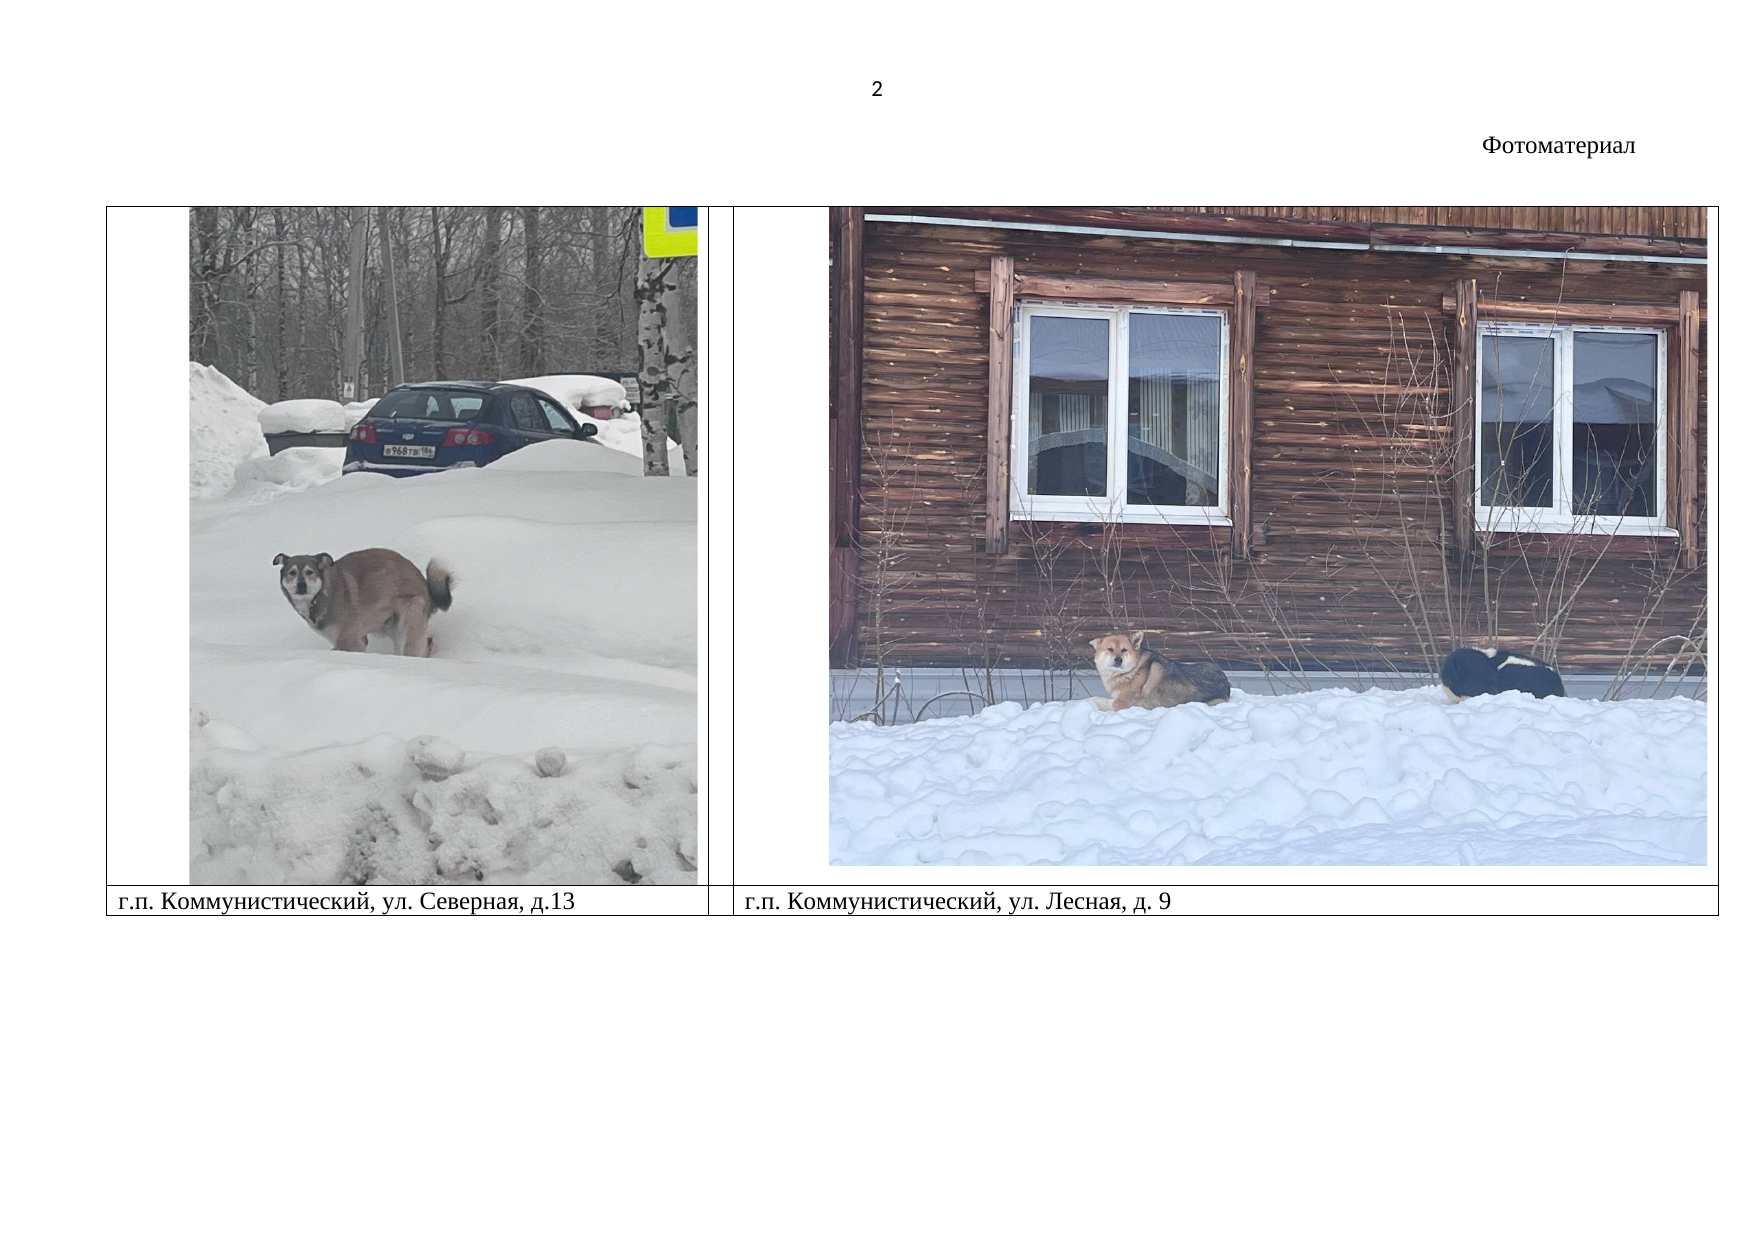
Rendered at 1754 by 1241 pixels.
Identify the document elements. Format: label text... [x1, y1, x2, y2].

table_header [698, 207, 708, 885]
text Фотоматериал [118, 130, 1636, 158]
table_cell [709, 886, 733, 914]
table_header [107, 207, 189, 885]
table_cell г.п. Коммунистический, ул. Лесная, д. 9 [734, 886, 1718, 914]
picture [189, 207, 698, 885]
table_header [709, 207, 733, 885]
table_header [734, 207, 1718, 885]
picture [829, 207, 1708, 866]
table_cell г.п. Коммунистический, ул. Северная, д.13 [107, 886, 708, 914]
